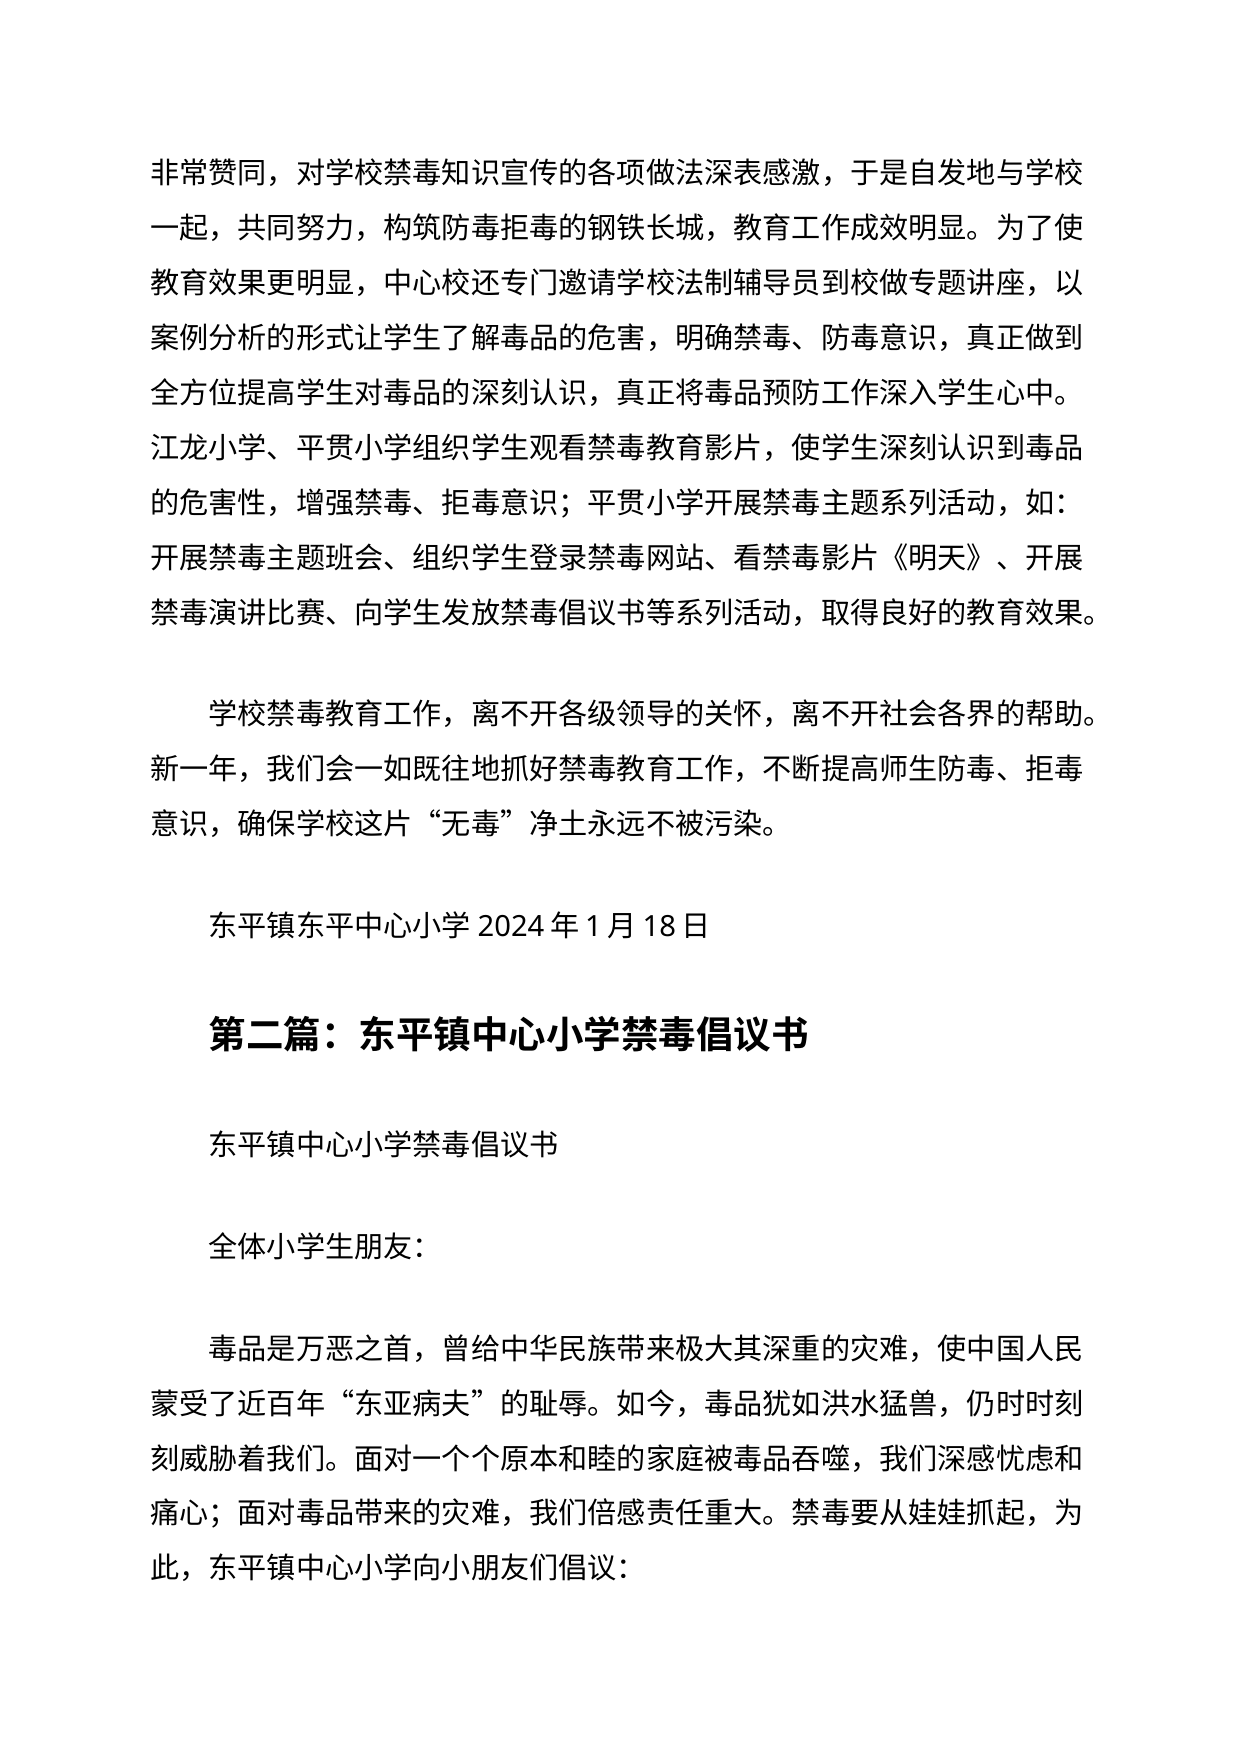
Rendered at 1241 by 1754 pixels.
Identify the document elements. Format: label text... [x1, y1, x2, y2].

text 东平镇中心小学禁毒倡议书 [150, 1122, 1090, 1164]
text 第二篇：东平镇中心小学禁毒倡议书 [150, 1004, 1090, 1059]
text 毒品是万恶之首，曾给中华民族带来极大其深重的灾难，使中国人民蒙受了近百年“东亚病夫”的耻辱。如今，毒品犹如洪水猛兽，仍时时刻刻威胁着我们。面对一个个原本和睦的家庭被毒品吞噬，我们深感忧虑和痛心；面对毒品带来的灾难，我们倍感责任重大。禁毒要从娃娃抓起，为此，东平镇中心小学向小朋友们倡议： [150, 1325, 1090, 1587]
text 东平镇东平中心小学 2024年1月18日 [150, 902, 1090, 945]
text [150, 150, 1090, 631]
text 学校禁毒教育工作，离不开各级领导的关怀，离不开社会各界的帮助。新一年，我们会一如既往地抓好禁毒教育工作，不断提高师生防毒、拒毒意识，确保学校这片“无毒”净土永远不被污染。 [150, 691, 1090, 843]
text 全体小学生朋友： [150, 1224, 1090, 1266]
